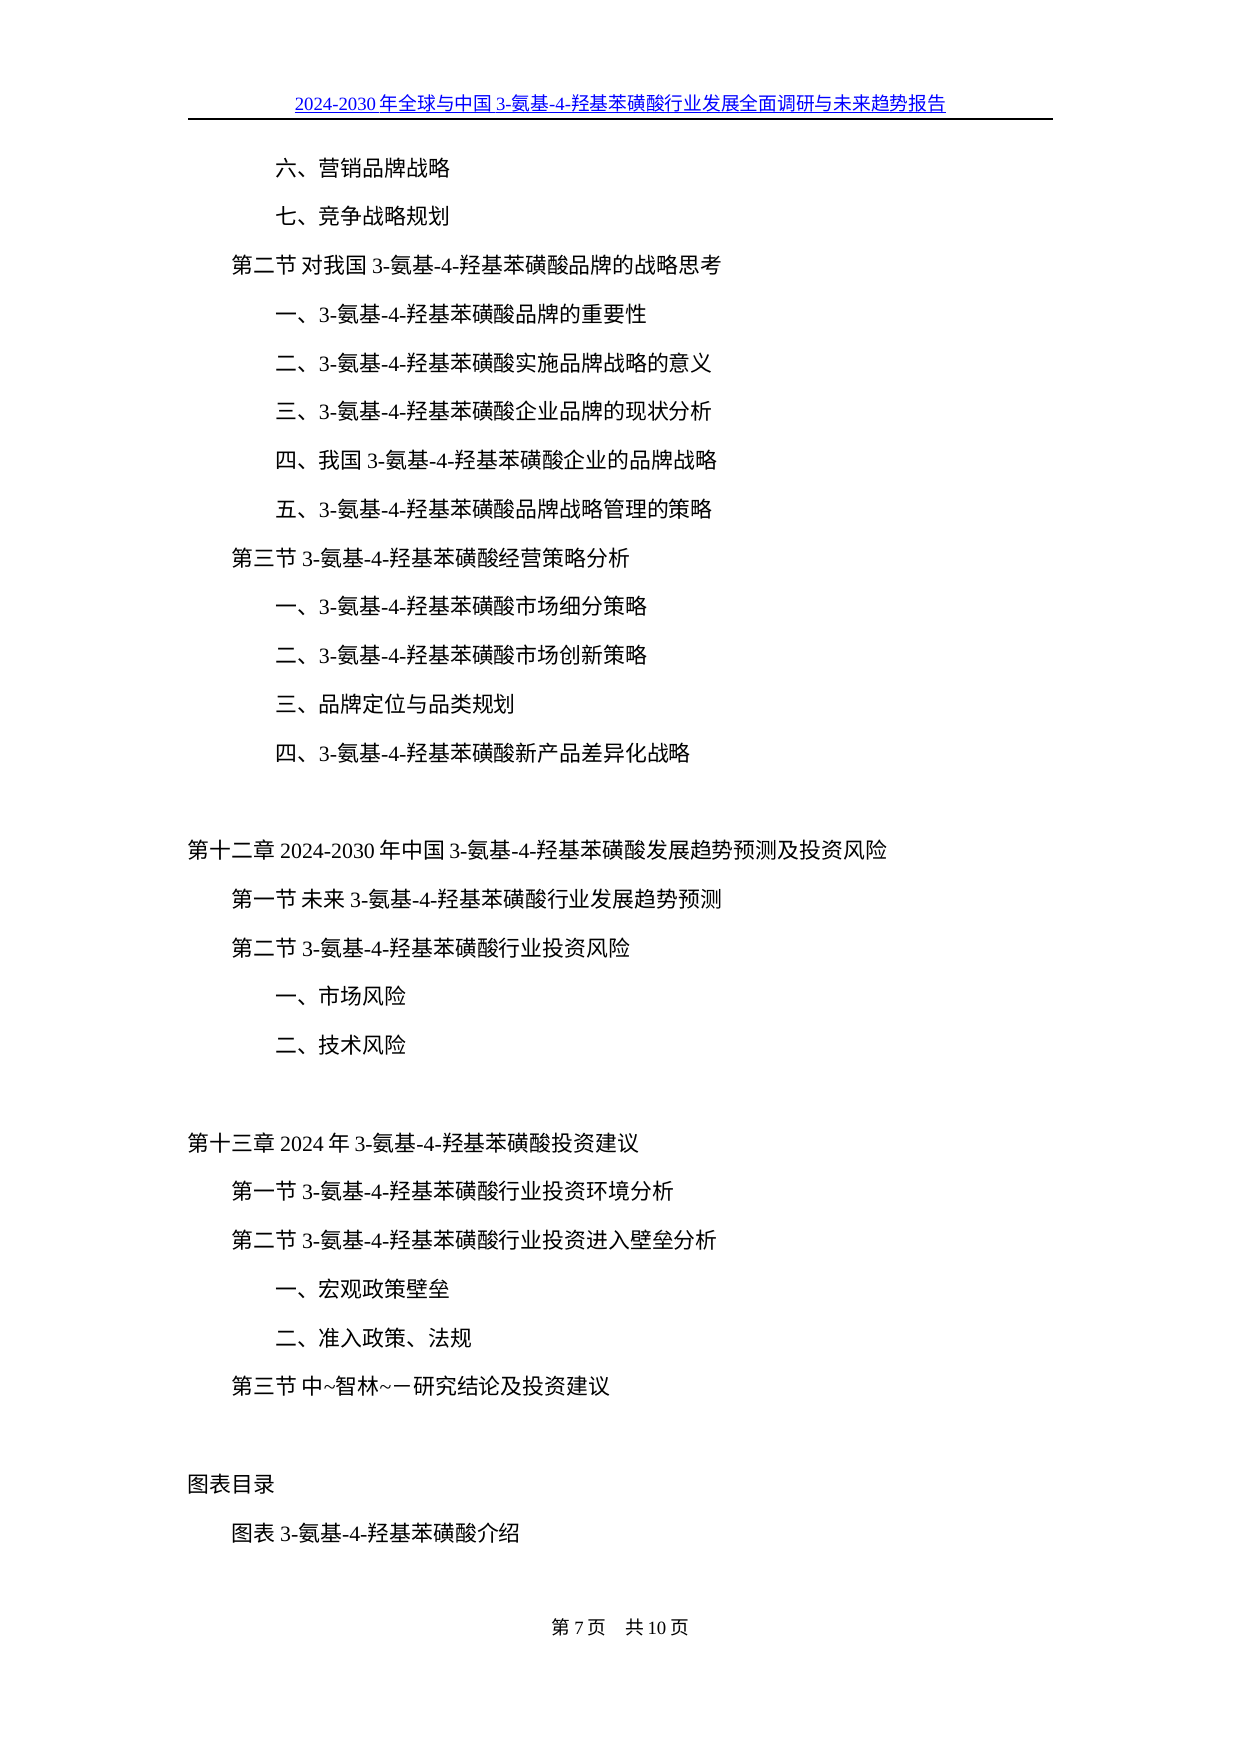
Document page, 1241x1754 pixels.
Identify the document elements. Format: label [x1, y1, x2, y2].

text [187, 150, 1053, 1548]
